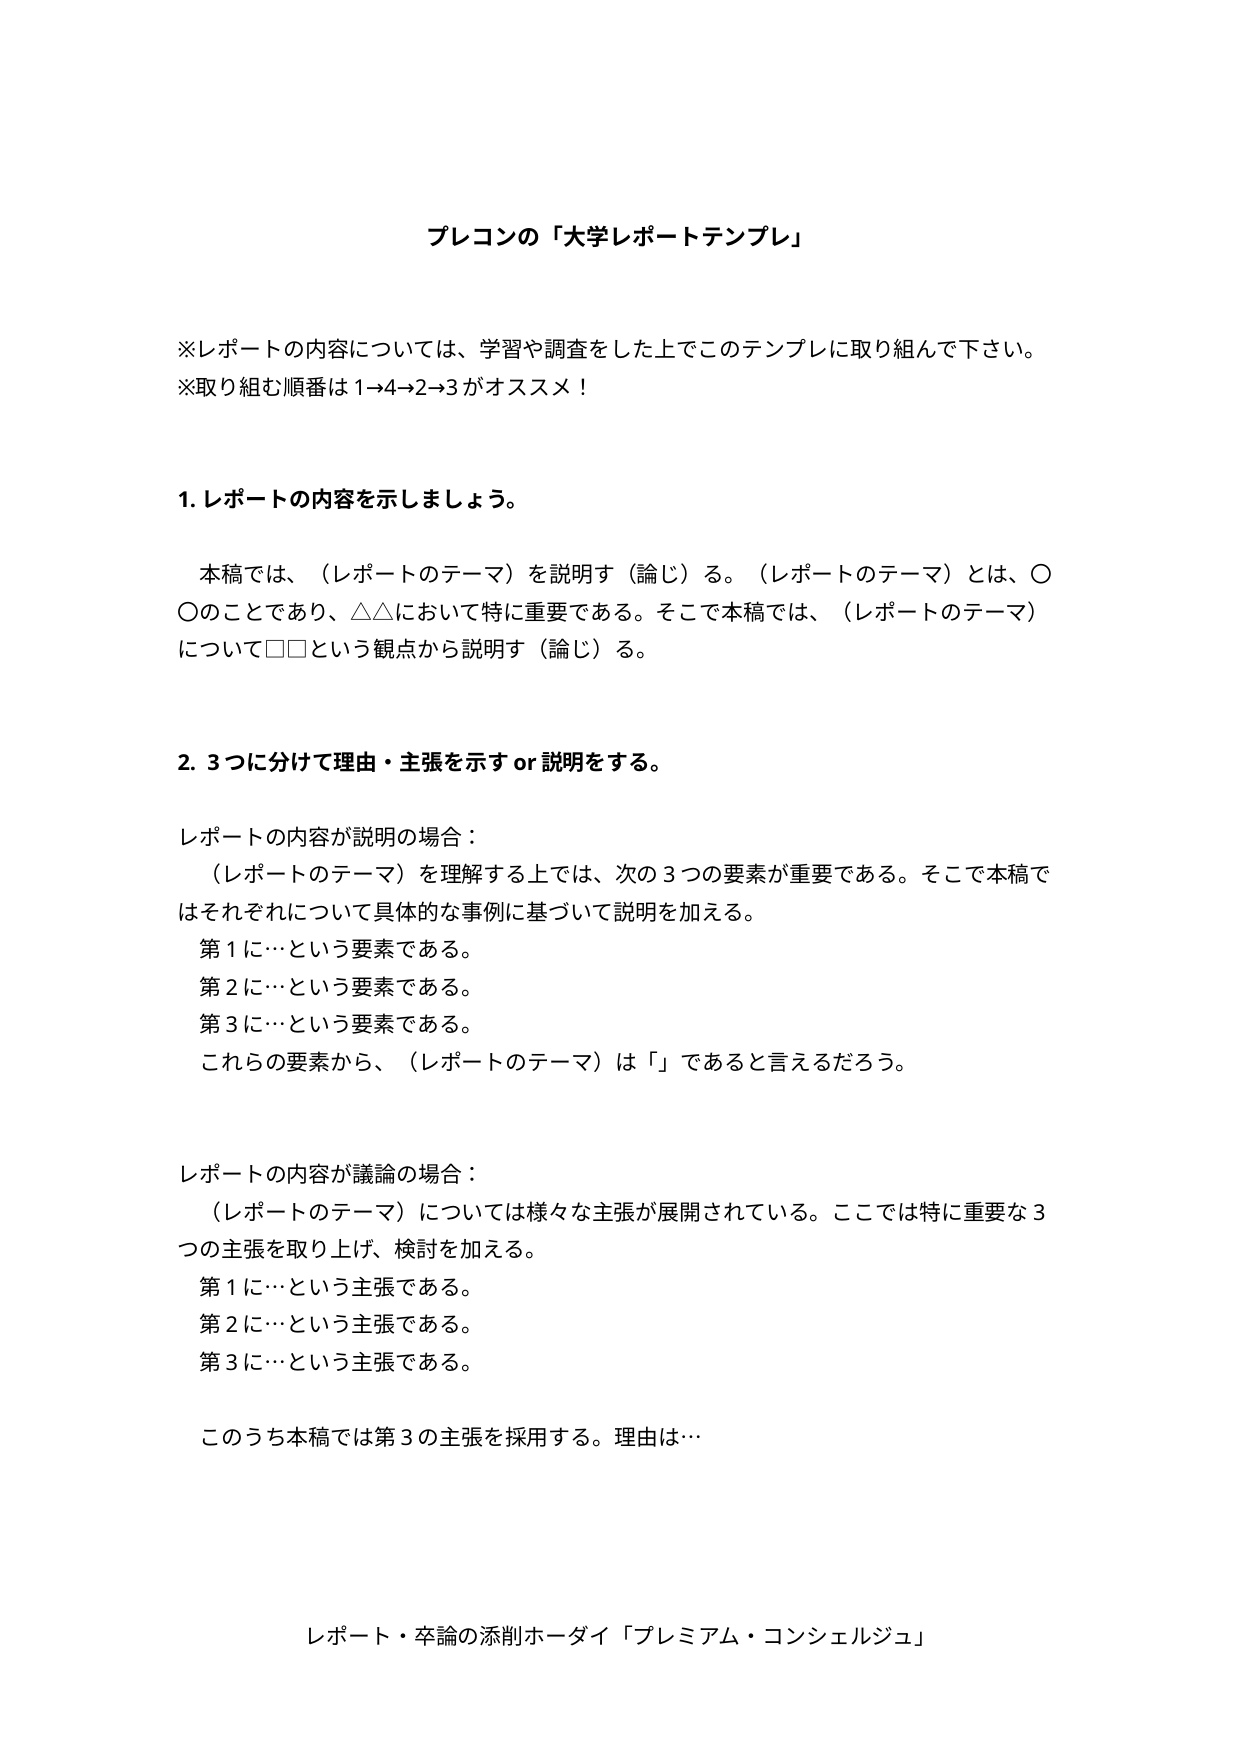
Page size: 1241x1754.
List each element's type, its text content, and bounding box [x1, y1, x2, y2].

text プレコンの「大学レポートテンプレ」 [177, 217, 1063, 254]
text 本稿では、（レポートのテーマ）を説明す（論じ）る。（レポートのテーマ）とは、〇〇のことであり、△△において特に重要である。そこで本稿では、（レポートのテーマ）について□□という観点から説明す（論じ）る。 [177, 554, 1063, 667]
text このうち本稿では第3の主張を採用する。理由は… [177, 1417, 1063, 1454]
text 第3に…という主張である。 [177, 1342, 1063, 1379]
text レポートの内容が説明の場合： [177, 817, 1063, 854]
text レポートの内容が議論の場合： [177, 1154, 1063, 1192]
text （レポートのテーマ）については様々な主張が展開されている。ここでは特に重要な3つの主張を取り上げ、検討を加える。 [177, 1192, 1063, 1267]
text ※取り組む順番は1→4→2→3がオススメ！ [177, 367, 1063, 404]
text 第3に…という要素である。 [177, 1004, 1063, 1042]
text （レポートのテーマ）を理解する上では、次の3つの要素が重要である。そこで本稿ではそれぞれについて具体的な事例に基づいて説明を加える。 第1に…という要素である。 [177, 854, 1063, 967]
text これらの要素から、（レポートのテーマ）は「」であると言えるだろう。 [177, 1042, 1063, 1079]
text 2. 3つに分けて理由・主張を示すor説明をする。 [177, 742, 1063, 779]
text 第1に…という主張である。 [177, 1267, 1063, 1304]
text 1. レポートの内容を示しましょう。 [177, 479, 1063, 517]
text 第2に…という主張である。 [177, 1304, 1063, 1342]
text 第2に…という要素である。 [177, 967, 1063, 1004]
text ※レポートの内容については、学習や調査をした上でこのテンプレに取り組んで下さい。 [177, 329, 1063, 367]
